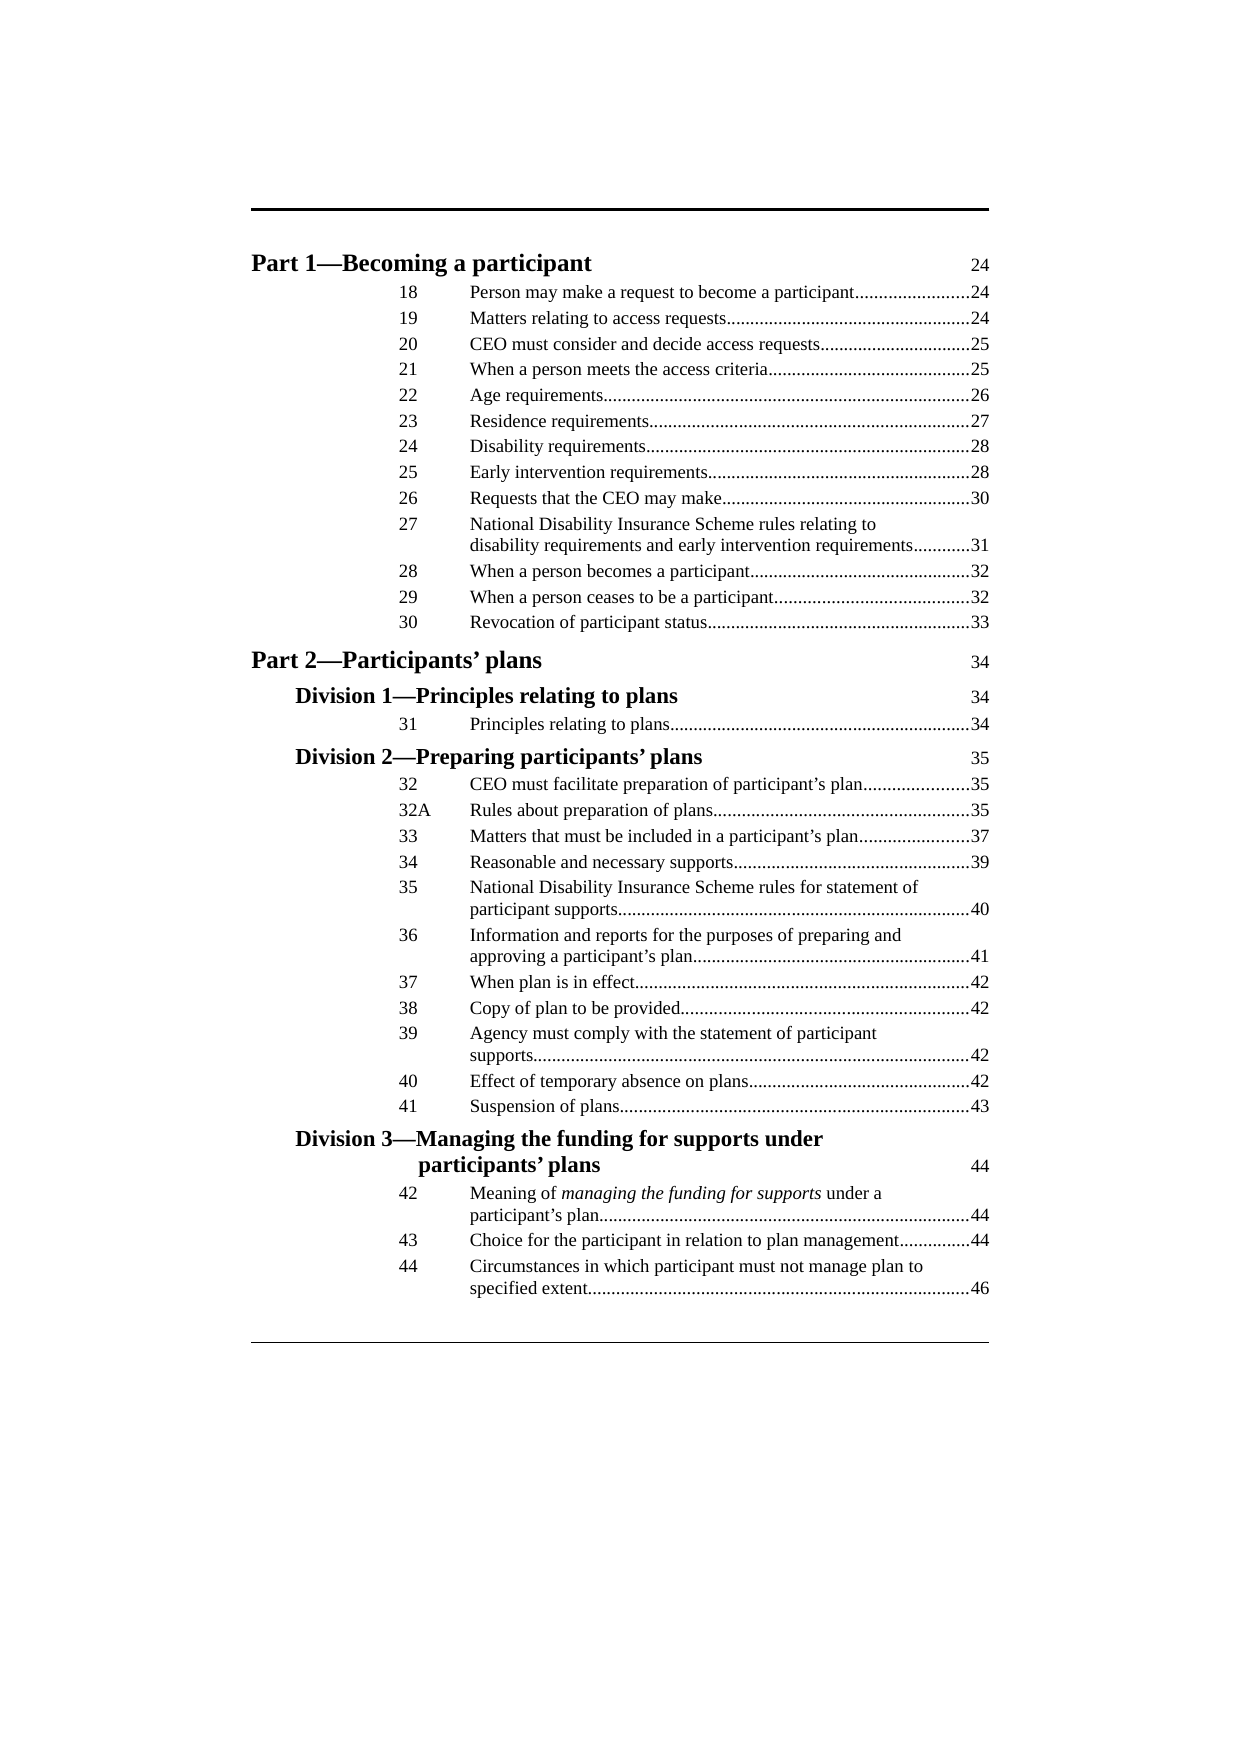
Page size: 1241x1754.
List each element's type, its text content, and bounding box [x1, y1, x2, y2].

text 43 Choice for the participant in relation to plan management 44 [399, 1229, 930, 1251]
text 25 Early intervention requirements 28 [399, 461, 930, 483]
text 22 Age requirements 26 [399, 384, 930, 405]
text 20 CEO must consider and decide access requests 25 [399, 332, 930, 354]
text 35 National Disability Insurance Scheme rules for statement of participant supports 40 [399, 876, 930, 919]
text 30 Revocation of participant status 33 [399, 611, 930, 633]
text 44 Circumstances in which participant must not manage plan to specified extent 46 [399, 1255, 930, 1298]
text 34 Reasonable and necessary supports 39 [399, 851, 930, 872]
text 37 When plan is in effect 42 [399, 971, 930, 992]
text 32A Rules about preparation of plans 35 [399, 799, 930, 821]
text 26 Requests that the CEO may make 30 [399, 487, 930, 508]
text Division 1—Principles relating to plans 34 [295, 682, 930, 709]
text 29 When a person ceases to be a participant 32 [399, 586, 930, 607]
text Division 3—Managing the funding for supports under participants’ plans 44 [295, 1125, 930, 1178]
text 21 When a person meets the access criteria 25 [399, 358, 930, 380]
text Part 2—Participants’ plans 34 [251, 645, 930, 674]
text 32 CEO must facilitate preparation of participant’s plan 35 [399, 773, 930, 795]
text 23 Residence requirements 27 [399, 409, 930, 431]
text 33 Matters that must be included in a participant’s plan 37 [399, 825, 930, 846]
text 40 Effect of temporary absence on plans 42 [399, 1069, 930, 1091]
text Division 2—Preparing participants’ plans 35 [295, 743, 930, 769]
text 31 Principles relating to plans 34 [399, 713, 930, 734]
text 28 When a person becomes a participant 32 [399, 560, 930, 581]
text 41 Suspension of plans 43 [399, 1095, 930, 1117]
text 27 National Disability Insurance Scheme rules relating to disability requirements and early intervention requirements 31 [399, 512, 930, 556]
text 19 Matters relating to access requests 24 [399, 307, 930, 328]
text 38 Copy of plan to be provided 42 [399, 997, 930, 1018]
text 24 Disability requirements 28 [399, 435, 930, 457]
text 39 Agency must comply with the statement of participant supports 42 [399, 1022, 930, 1065]
text 42 Meaning of managing the funding for supports under a participant’s plan 44 [399, 1182, 930, 1225]
text Part 1—Becoming a participant 24 [251, 248, 930, 277]
text 18 Person may make a request to become a participant 24 [399, 281, 930, 302]
text 36 Information and reports for the purposes of preparing and approving a participant’s plan 41 [399, 923, 930, 967]
